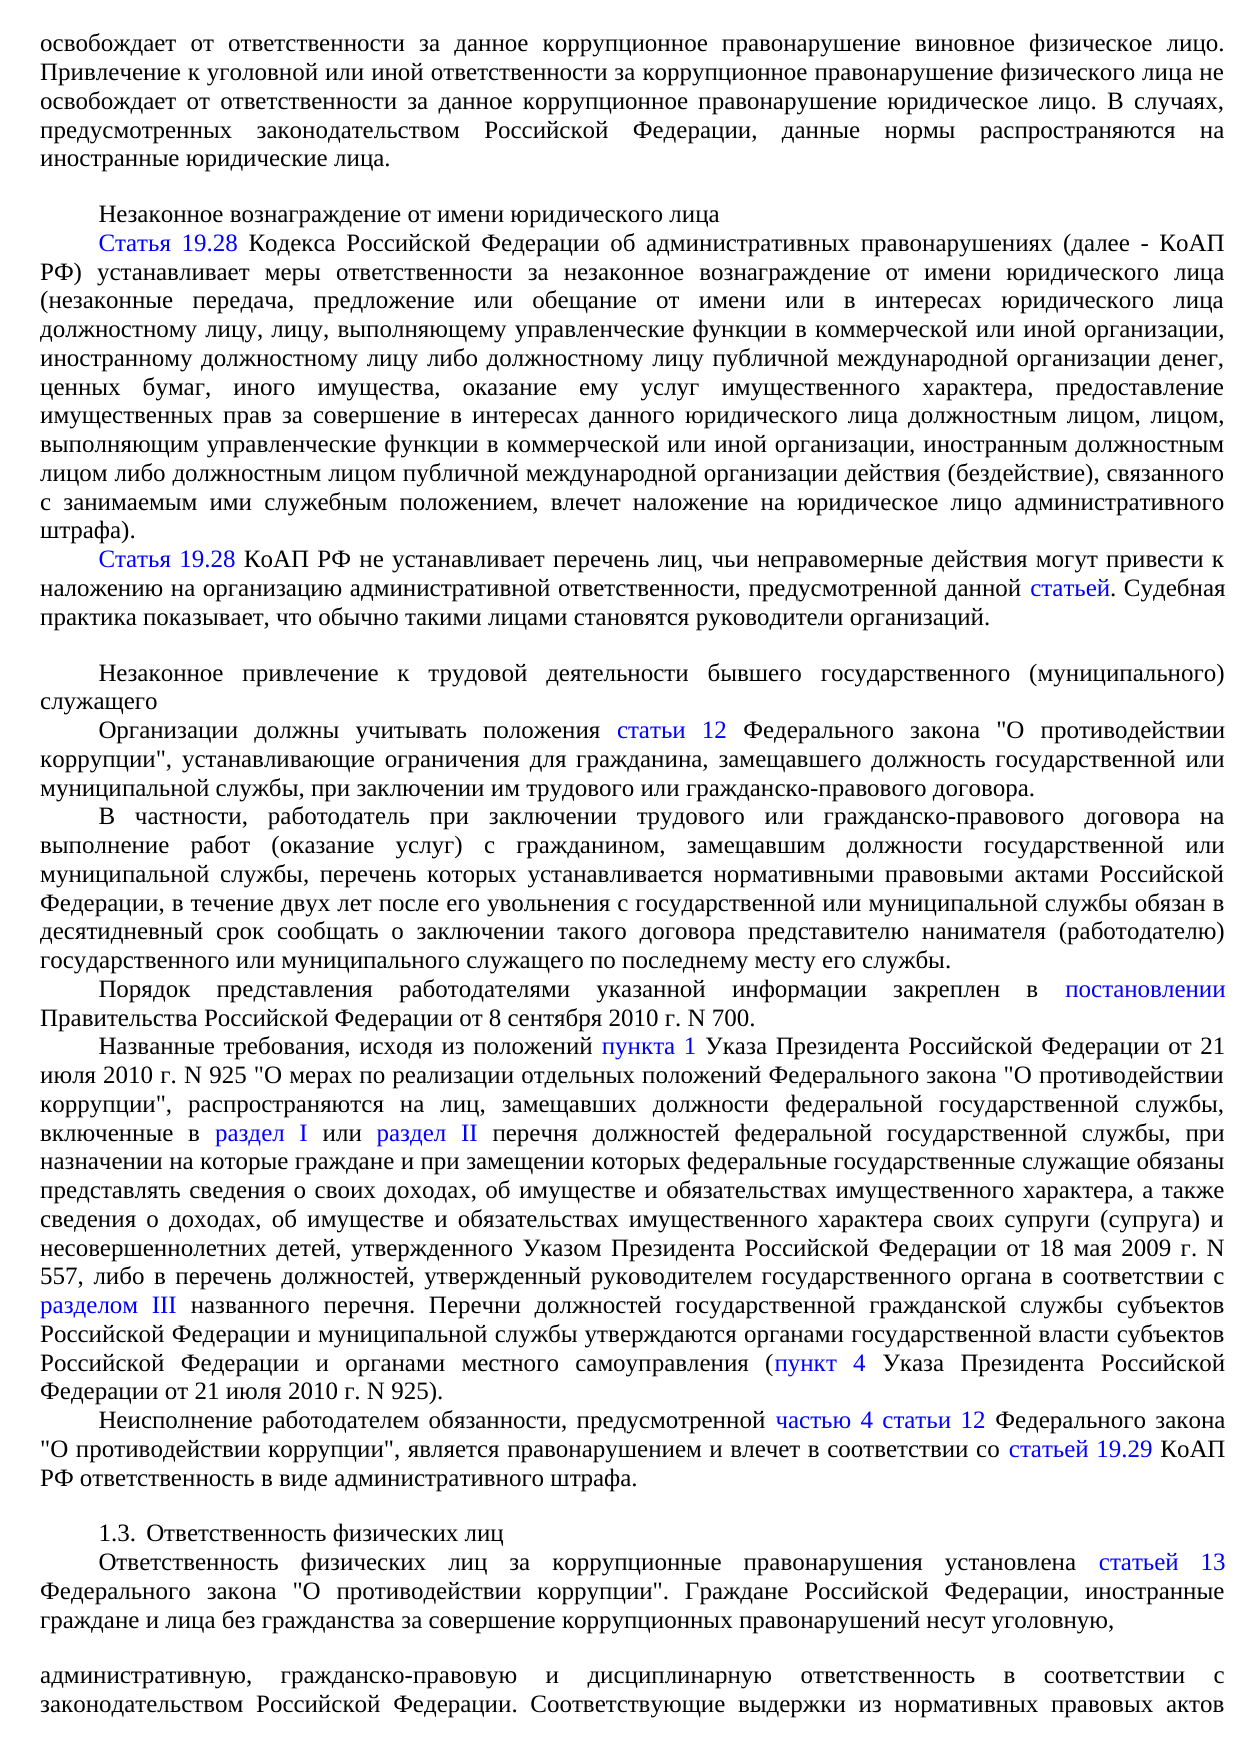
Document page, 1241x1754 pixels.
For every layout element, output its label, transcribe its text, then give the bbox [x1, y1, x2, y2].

text Статья 19.28 Кодекса Российской Федерации об административных правонарушениях (далее - КоАП РФ) устанавливает меры ответственности за незаконное вознаграждение от имени юридического лица (незаконные передача, предложение или обещание от имени или в интересах юридического лица должностному лицу, лицу, выполняющему управленческие функции в коммерческой или иной организации, иностранному должностному лицу либо должностному лицу публичной международной организации денег, ценных бумаг, иного имущества, оказание ему услуг имущественного характера, предоставление имущественных прав за совершение в интересах данного юридического лица должностным лицом, лицом, выполняющим управленческие функции в коммерческой или иной организации, иностранным должностным лицом либо должностным лицом публичной международной организации действия (бездействие), связанного с занимаемым ими служебным положением, влечет наложение на юридическое лицо административного штрафа). [40, 228, 1226, 544]
text Незаконное вознаграждение от имени юридического лица [40, 199, 1226, 228]
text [40, 28, 1226, 172]
text Порядок представления работодателями указанной информации закреплен в постановлении Правительства Российской Федерации от 8 сентября 2010 г. N 700. [40, 974, 1226, 1031]
text Организации должны учитывать положения статьи 12 Федерального закона "О противодействии коррупции", устанавливающие ограничения для гражданина, замещавшего должность государственной или муниципальной службы, при заключении им трудового или гражданско-правового договора. [40, 715, 1226, 801]
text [40, 1661, 1226, 1718]
text Незаконное привлечение к трудовой деятельности бывшего государственного (муниципального) служащего [40, 658, 1226, 715]
text Статья 19.28 КоАП РФ не устанавливает перечень лиц, чьи неправомерные действия могут привести к наложению на организацию административной ответственности, предусмотренной данной статьей. Судебная практика показывает, что обычно такими лицами становятся руководители организаций. [40, 544, 1226, 631]
text Ответственность физических лиц за коррупционные правонарушения установлена статьей 13 Федерального закона "О противодействии коррупции". Граждане Российской Федерации, иностранные граждане и лица без гражданства за совершение коррупционных правонарушений несут уголовную, [40, 1547, 1226, 1633]
text В частности, работодатель при заключении трудового или гражданско-правового договора на выполнение работ (оказание услуг) с гражданином, замещавшим должности государственной или муниципальной службы, перечень которых устанавливается нормативными правовыми актами Российской Федерации, в течение двух лет после его увольнения с государственной или муниципальной службы обязан в десятидневный срок сообщать о заключении такого договора представителю нанимателя (работодателю) государственного или муниципального служащего по последнему месту его службы. [40, 801, 1226, 974]
text Неисполнение работодателем обязанности, предусмотренной частью 4 статьи 12 Федерального закона "О противодействии коррупции", является правонарушением и влечет в соответствии со статьей 19.29 КоАП РФ ответственность в виде административного штрафа. [40, 1405, 1226, 1491]
text Названные требования, исходя из положений пункта 1 Указа Президента Российской Федерации от 21 июля 2010 г. N 925 "О мерах по реализации отдельных положений Федерального закона "О противодействии коррупции", распространяются на лиц, замещавших должности федеральной государственной службы, включенные в раздел I или раздел II перечня должностей федеральной государственной службы, при назначении на которые граждане и при замещении которых федеральные государственные служащие обязаны представлять сведения о своих доходах, об имуществе и обязательствах имущественного характера, а также сведения о доходах, об имуществе и обязательствах имущественного характера своих супруги (супруга) и несовершеннолетних детей, утвержденного Указом Президента Российской Федерации от 18 мая 2009 г. N 557, либо в перечень должностей, утвержденный руководителем государственного органа в соответствии с разделом III названного перечня. Перечни должностей государственной гражданской службы субъектов Российской Федерации и муниципальной службы утверждаются органами государственной власти субъектов Российской Федерации и органами местного самоуправления (пункт 4 Указа Президента Российской Федерации от 21 июля 2010 г. N 925). [40, 1031, 1226, 1405]
list Ответственность физических лиц [40, 1518, 1226, 1547]
